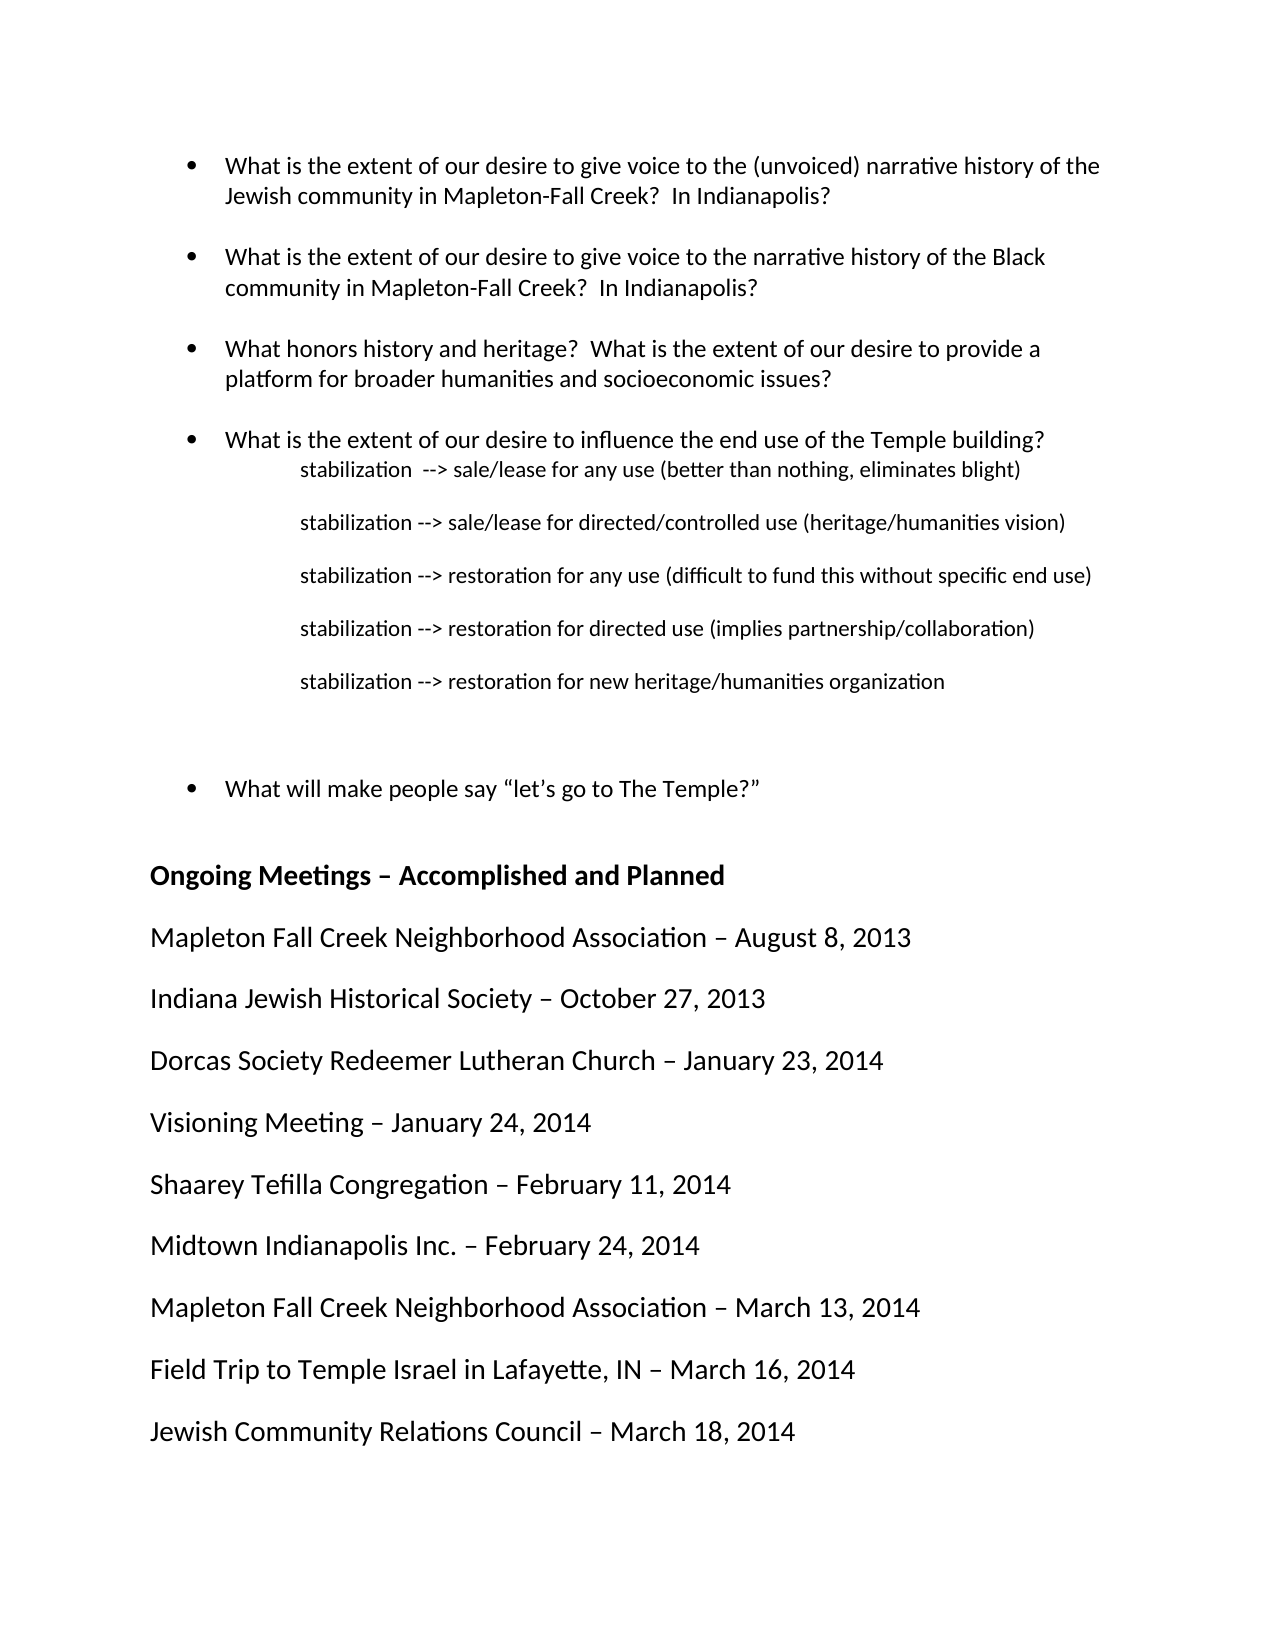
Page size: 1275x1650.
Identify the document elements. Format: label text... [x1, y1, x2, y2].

text Mapleton Fall Creek Neighborhood Association – March 13, 2014 [150, 1289, 1125, 1325]
text Midtown Indianapolis Inc. – February 24, 2014 [150, 1227, 1125, 1263]
text Dorcas Society Redeemer Lutheran Church – January 23, 2014 [150, 1042, 1125, 1078]
text Indiana Jewish Historical Society – October 27, 2013 [150, 980, 1125, 1016]
list What honors history and heritage? What is the extent of our desire to provide a platform for broader humanities and socioeconomic issues? [187, 333, 1125, 394]
text stabilization --> sale/lease for directed/controlled use (heritage/humanities vision) [300, 508, 1125, 536]
text Ongoing Meetings – Accomplished and Planned [150, 857, 1125, 892]
text Shaarey Tefilla Congregation – February 11, 2014 [150, 1166, 1125, 1201]
text stabilization --> restoration for directed use (implies partnership/collaboration) [300, 614, 1125, 642]
text stabilization --> restoration for new heritage/humanities organization [300, 667, 1125, 695]
list What will make people say “let’s go to The Temple?” [187, 773, 1125, 804]
text stabilization --> restoration for any use (difficult to fund this without specific end use) [300, 561, 1125, 589]
text Visioning Meeting – January 24, 2014 [150, 1104, 1125, 1139]
text Field Trip to Temple Israel in Lafayette, IN – March 16, 2014 [150, 1351, 1125, 1387]
text Mapleton Fall Creek Neighborhood Association – August 8, 2013 [150, 919, 1125, 954]
list What is the extent of our desire to give voice to the (unvoiced) narrative history of the Jewish community in Mapleton-Fall Creek? In Indianapolis? [187, 150, 1125, 211]
text stabilization --> sale/lease for any use (better than nothing, eliminates blight) [300, 455, 1125, 483]
text Jewish Community Relations Council – March 18, 2014 [150, 1413, 1125, 1448]
list What is the extent of our desire to influence the end use of the Temple building? [187, 425, 1125, 455]
list What is the extent of our desire to give voice to the narrative history of the Black community in Mapleton-Fall Creek? In Indianapolis? [187, 242, 1125, 303]
